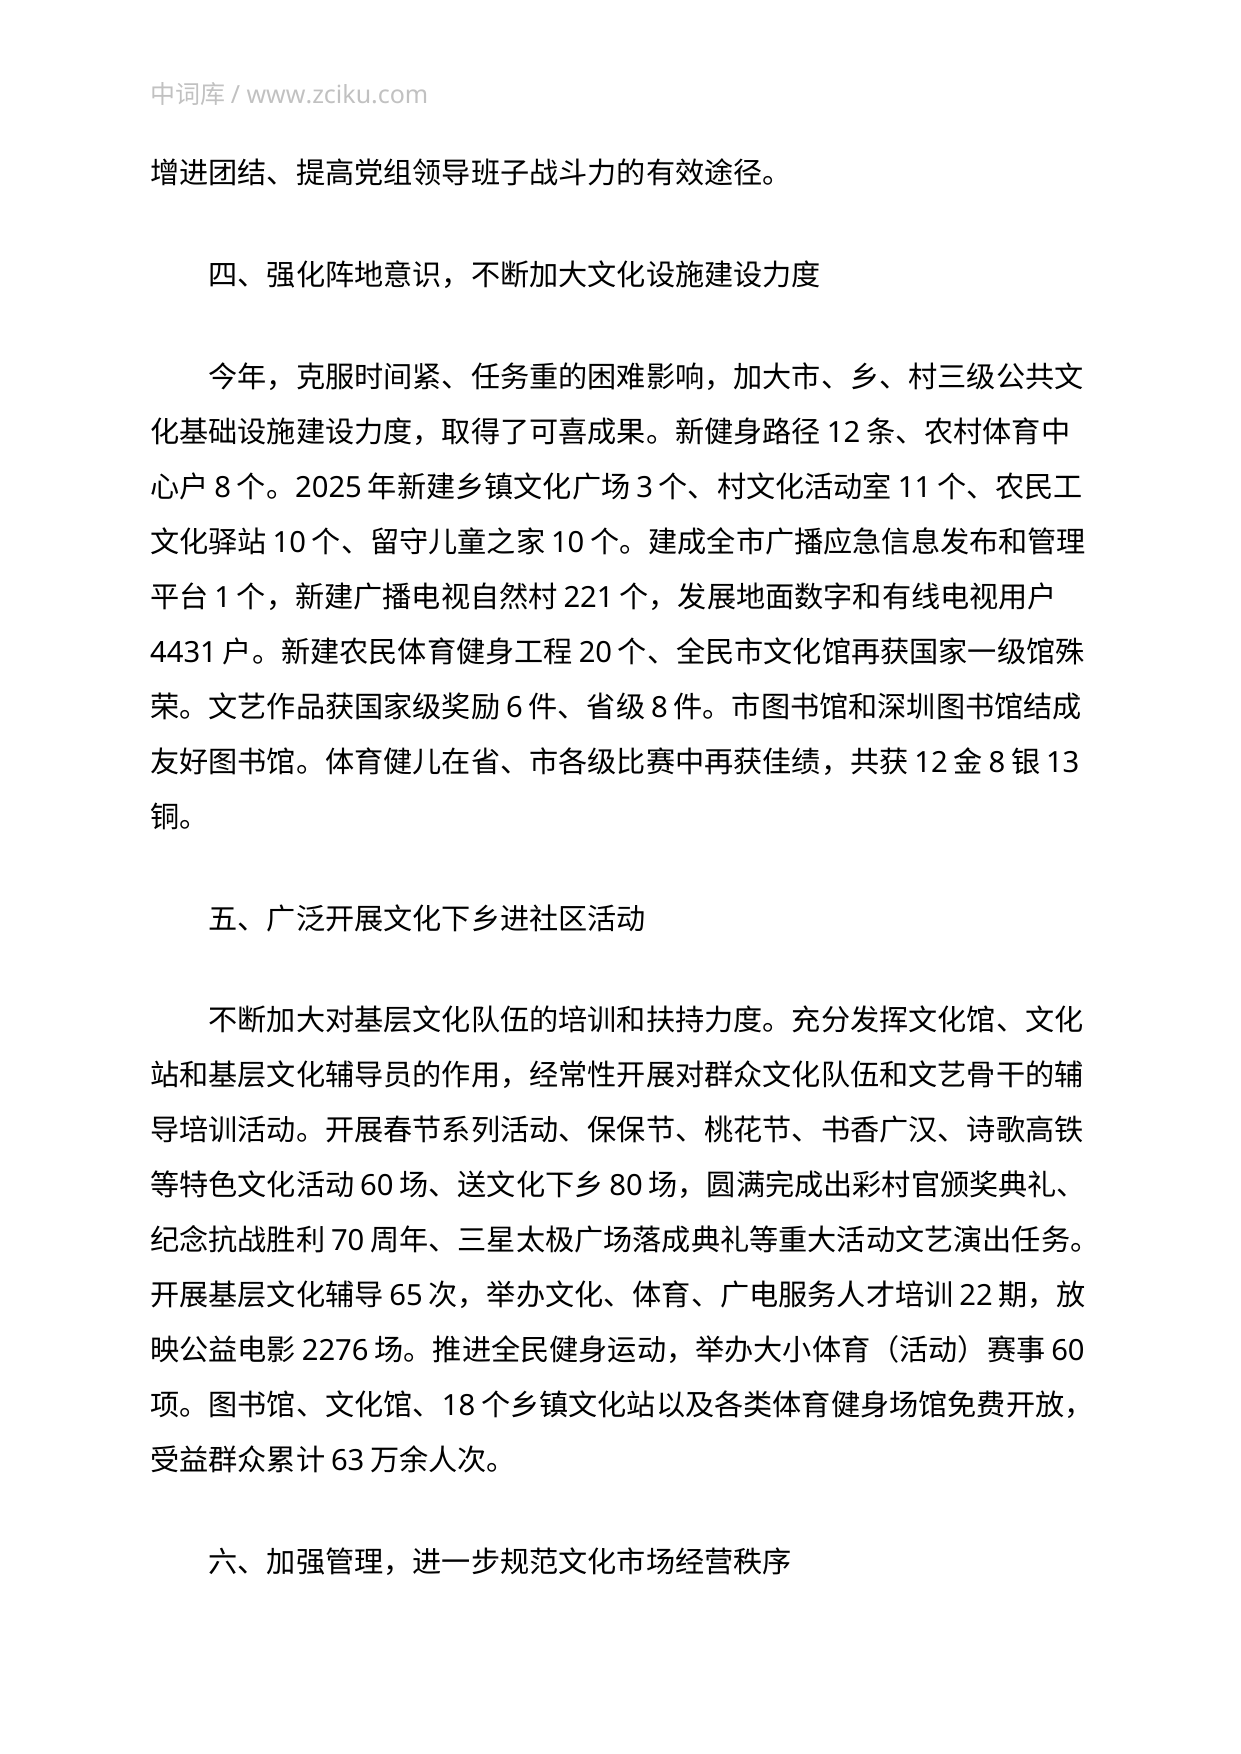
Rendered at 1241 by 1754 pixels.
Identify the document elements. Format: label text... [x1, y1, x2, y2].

text 四、强化阵地意识，不断加大文化设施建设力度 [150, 252, 1090, 294]
text 今年，克服时间紧、任务重的困难影响，加大市、乡、村三级公共文化基础设施建设力度，取得了可喜成果。新健身路径12条、农村体育中心户8个。2025年新建乡镇文化广场3个、村文化活动室11个、农民工文化驿站10个、留守儿童之家10个。建成全市广播应急信息发布和管理平台1个，新建广播电视自然村221个，发展地面数字和有线电视用户4431户。新建农民体育健身工程20个、全民市文化馆再获国家一级馆殊荣。文艺作品获国家级奖励6件、省级8件。市图书馆和深圳图书馆结成友好图书馆。体育健儿在省、市各级比赛中再获佳绩，共获12金8银13铜。 [150, 353, 1090, 836]
text 五、广泛开展文化下乡进社区活动 [150, 895, 1090, 937]
text 不断加大对基层文化队伍的培训和扶持力度。充分发挥文化馆、文化站和基层文化辅导员的作用，经常性开展对群众文化队伍和文艺骨干的辅导培训活动。开展春节系列活动、保保节、桃花节、书香广汉、诗歌高铁等特色文化活动60场、送文化下乡80场，圆满完成出彩村官颁奖典礼、纪念抗战胜利70周年、三星太极广场落成典礼等重大活动文艺演出任务。开展基层文化辅导65次，举办文化、体育、广电服务人才培训22期，放映公益电影2276场。推进全民健身运动，举办大小体育（活动）赛事60项。图书馆、文化馆、18个乡镇文化站以及各类体育健身场馆免费开放，受益群众累计63万余人次。 [150, 997, 1090, 1479]
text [150, 150, 1090, 192]
text 六、加强管理，进一步规范文化市场经营秩序 [150, 1539, 1090, 1581]
